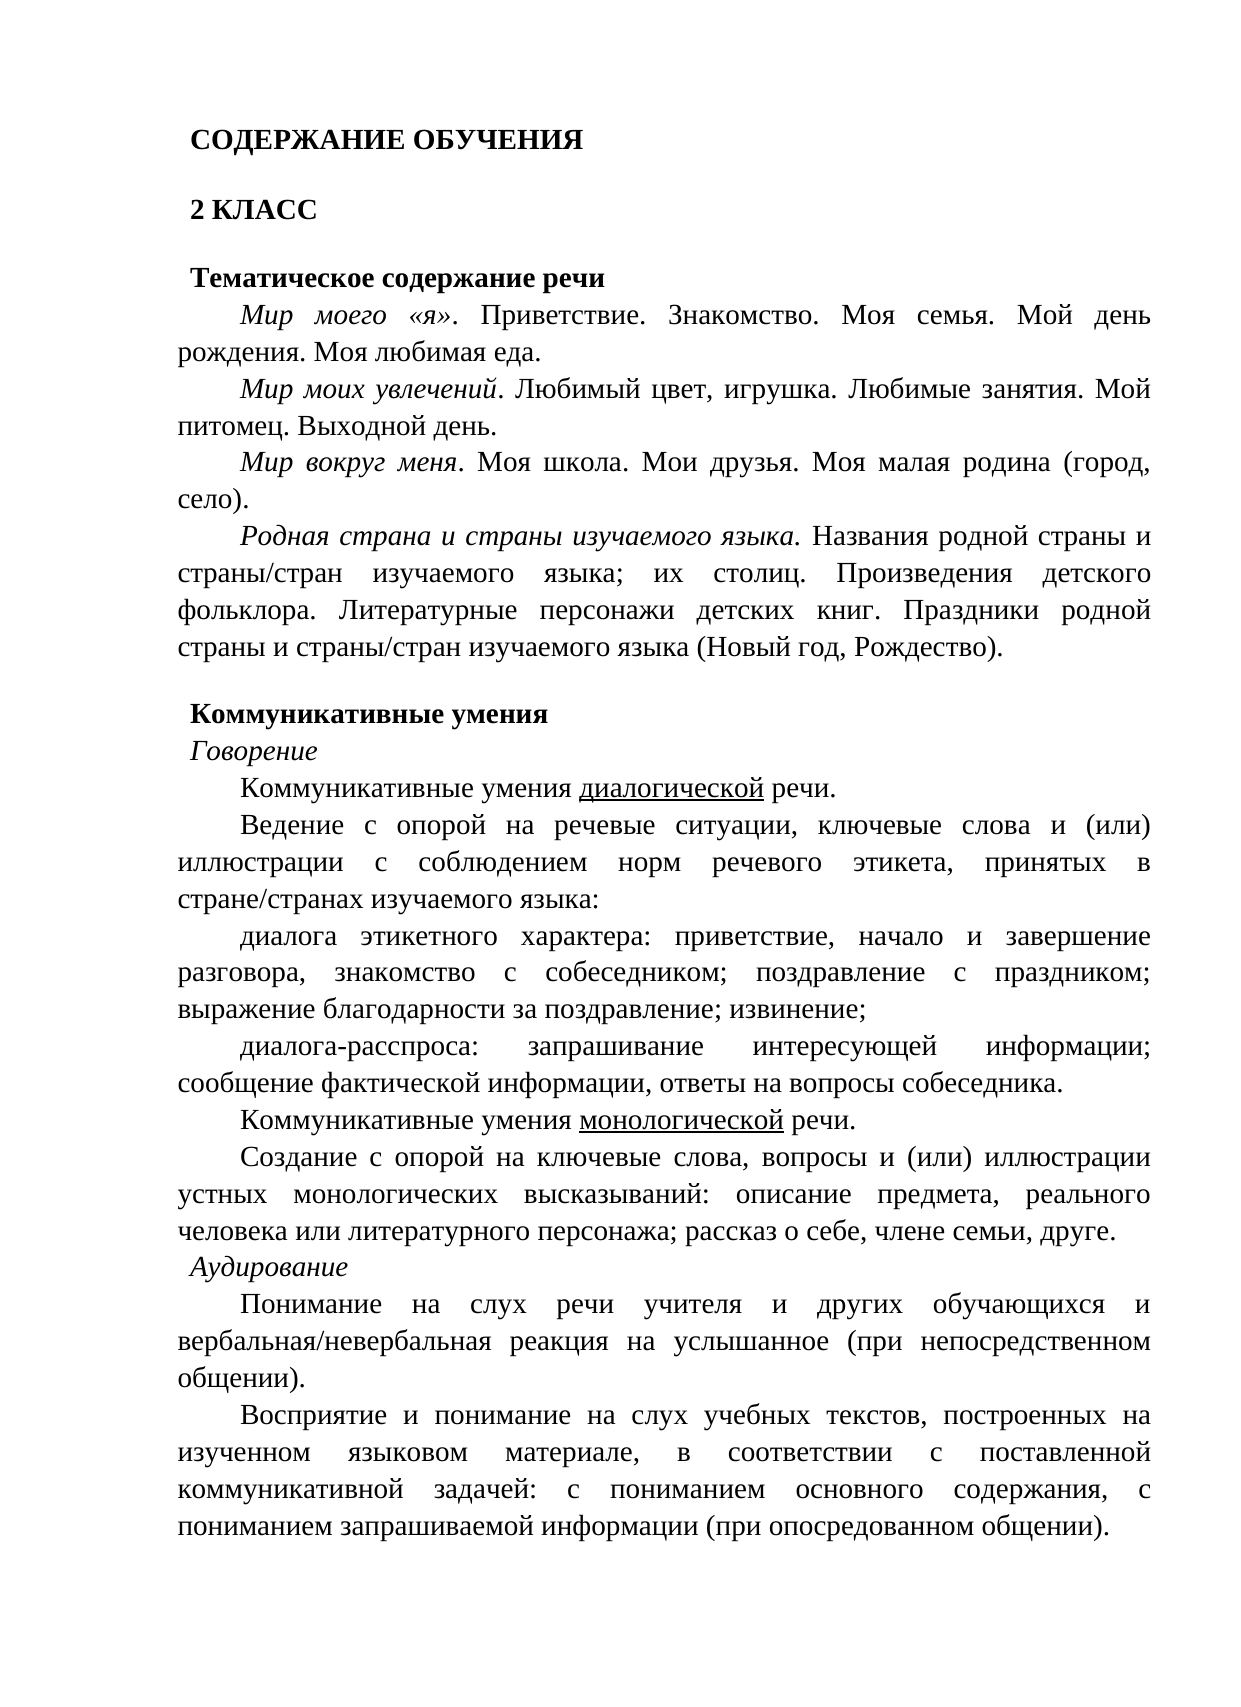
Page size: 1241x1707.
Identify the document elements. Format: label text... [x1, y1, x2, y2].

text 2 КЛАСС [190, 192, 1152, 226]
text Говорение [190, 733, 1152, 767]
text Создание с опорой на ключевые слова, вопросы и (или) иллюстрации устных монологических высказываний: описание предмета, реального человека или литературного персонажа; рассказ о себе, члене семьи, друге. [177, 1139, 1152, 1246]
text Аудирование [190, 1249, 1152, 1283]
text Мир моего «я». Приветствие. Знакомство. Моя семья. Мой день рождения. Моя любимая еда. [177, 297, 1152, 367]
text Ведение с опорой на речевые ситуации, ключевые слова и (или) иллюстрации с соблюдением норм речевого этикета, принятых в стране/странах изучаемого языка: [177, 807, 1152, 914]
text Понимание на слух речи учителя и других обучающихся и вербальная/невербальная реакция на услышанное (при непосредственном общении). [177, 1286, 1152, 1394]
text Мир вокруг меня. Моя школа. Мои друзья. Моя малая родина (город, село). [177, 444, 1152, 515]
text Коммуникативные умения диалогической речи. [177, 770, 1152, 804]
text диалога-расспроса: запрашивание интересующей информации; сообщение фактической информации, ответы на вопросы собеседника. [177, 1028, 1152, 1099]
text Коммуникативные умения монологической речи. [177, 1102, 1152, 1136]
text диалога этикетного характера: приветствие, начало и завершение разговора, знакомство с собеседником; поздравление с праздником; выражение благодарности за поздравление; извинение; [177, 918, 1152, 1025]
text ​СОДЕРЖАНИЕ ОБУЧЕНИЯ [190, 118, 1152, 158]
text Родная страна и страны изучаемого языка. Названия родной страны и страны/стран изучаемого языка; их столиц. Произведения детского фольклора. Литературные персонажи детских книг. Праздники родной страны и страны/стран изучаемого языка (Новый год, Рождество). [177, 518, 1152, 662]
text Тематическое содержание речи [190, 260, 1152, 294]
text Мир моих увлечений. Любимый цвет, игрушка. Любимые занятия. Мой питомец. Выходной день. [177, 371, 1152, 441]
text Восприятие и понимание на слух учебных текстов, построенных на изученном языковом материале, в соответствии с поставленной коммуникативной задачей: с пониманием основного содержания, с пониманием запрашиваемой информации (при опосредованном общении). [177, 1397, 1152, 1541]
text Коммуникативные умения [190, 696, 1152, 730]
